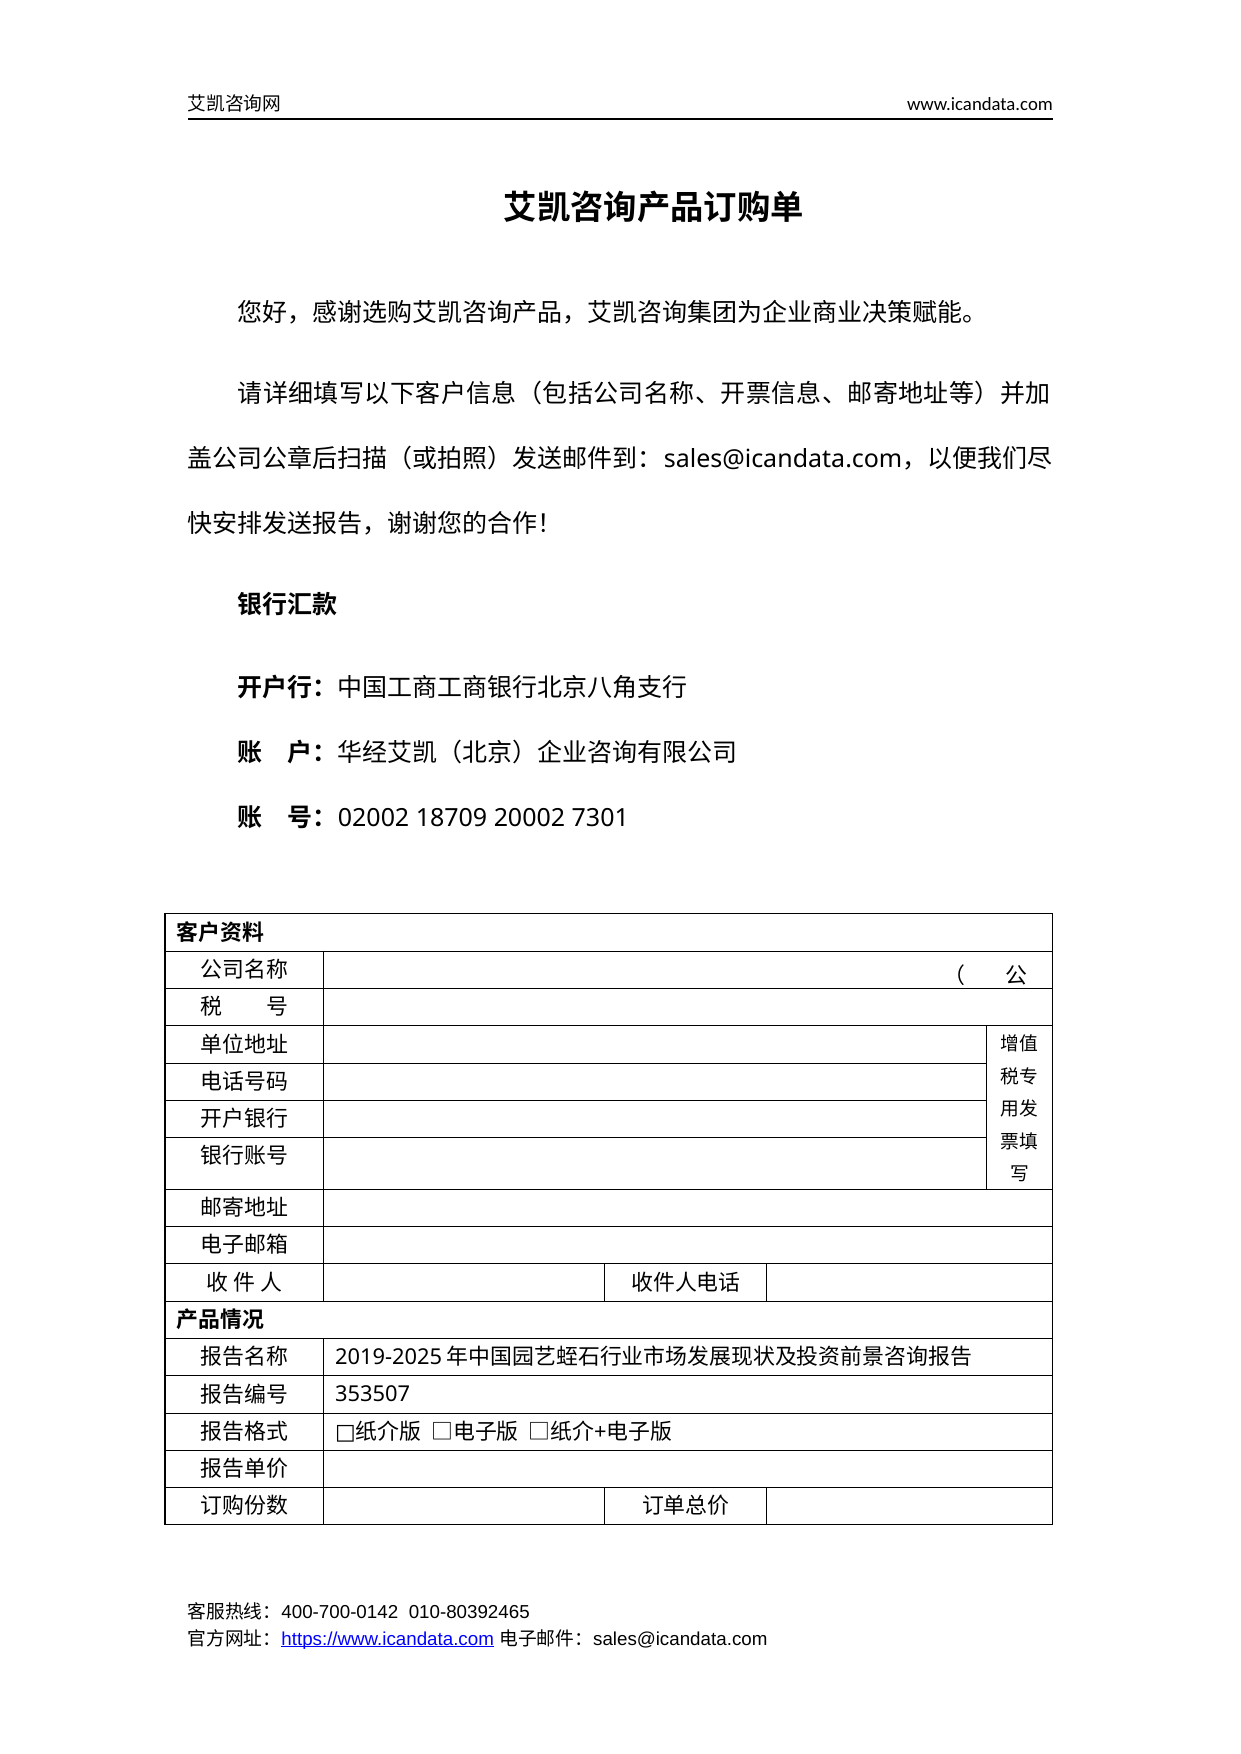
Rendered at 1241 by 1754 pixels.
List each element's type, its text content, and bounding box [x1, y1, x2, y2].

table_cell 报告编号 [166, 1376, 323, 1412]
table_cell 报告名称 [166, 1339, 323, 1375]
table_cell [324, 1101, 986, 1137]
table_cell 电话号码 [166, 1064, 323, 1100]
table_cell 收件人电话 [605, 1264, 766, 1301]
table_cell [324, 989, 1052, 1025]
table_cell 电子邮箱 [166, 1227, 323, 1263]
table_cell [767, 1264, 1052, 1301]
table_cell 2019-2025年中国园艺蛭石行业市场发展现状及投资前景咨询报告 [324, 1339, 1052, 1375]
table_cell 353507 [324, 1376, 1052, 1412]
table_cell □纸介版 □电子版 □纸介+电子版 [324, 1414, 1052, 1450]
text 您好，感谢选购艾凯咨询产品，艾凯咨询集团为企业商业决策赋能。 [187, 278, 1053, 343]
table_header 客户资料 [166, 914, 1052, 951]
table_cell 税 号 [166, 989, 323, 1025]
table_cell [324, 1190, 1052, 1226]
table_cell 报告单价 [166, 1451, 323, 1487]
table_cell 开户银行 [166, 1101, 323, 1137]
text 银行汇款 [187, 570, 1053, 635]
table_cell 收 件 人 [166, 1264, 323, 1301]
table_cell [324, 1138, 986, 1189]
table_cell 单位地址 [166, 1026, 323, 1062]
table_cell [324, 952, 1052, 988]
text 账 号：02002 18709 20002 7301 [187, 783, 1053, 848]
table_cell 银行账号 [166, 1138, 323, 1189]
table_cell 增值税专用发票填写 [987, 1026, 1052, 1189]
text 账 户：华经艾凯（北京）企业咨询有限公司 [187, 718, 1053, 783]
text 开户行：中国工商工商银行北京八角支行 [187, 653, 1053, 718]
table_cell 邮寄地址 [166, 1190, 323, 1226]
table_cell 订单总价 [605, 1488, 766, 1524]
table_cell [324, 1451, 1052, 1487]
text 艾凯咨询产品订购单 [187, 172, 1053, 237]
table_cell [324, 1064, 986, 1100]
table_cell [324, 1026, 986, 1062]
table_cell 订购份数 [166, 1488, 323, 1524]
table_cell [324, 1227, 1052, 1263]
table_cell 报告格式 [166, 1414, 323, 1450]
table_cell 公司名称 [166, 952, 323, 988]
table_cell [767, 1488, 1052, 1524]
text 请详细填写以下客户信息（包括公司名称、开票信息、邮寄地址等）并加盖公司公章后扫描（或拍照）发送邮件到：sales@icandata.com，以便我们尽快安排发送报告，谢谢您的合作！ [187, 359, 1053, 554]
table_cell [324, 1488, 604, 1524]
table_cell 产品情况 [166, 1302, 1052, 1338]
table_cell [324, 1264, 604, 1301]
